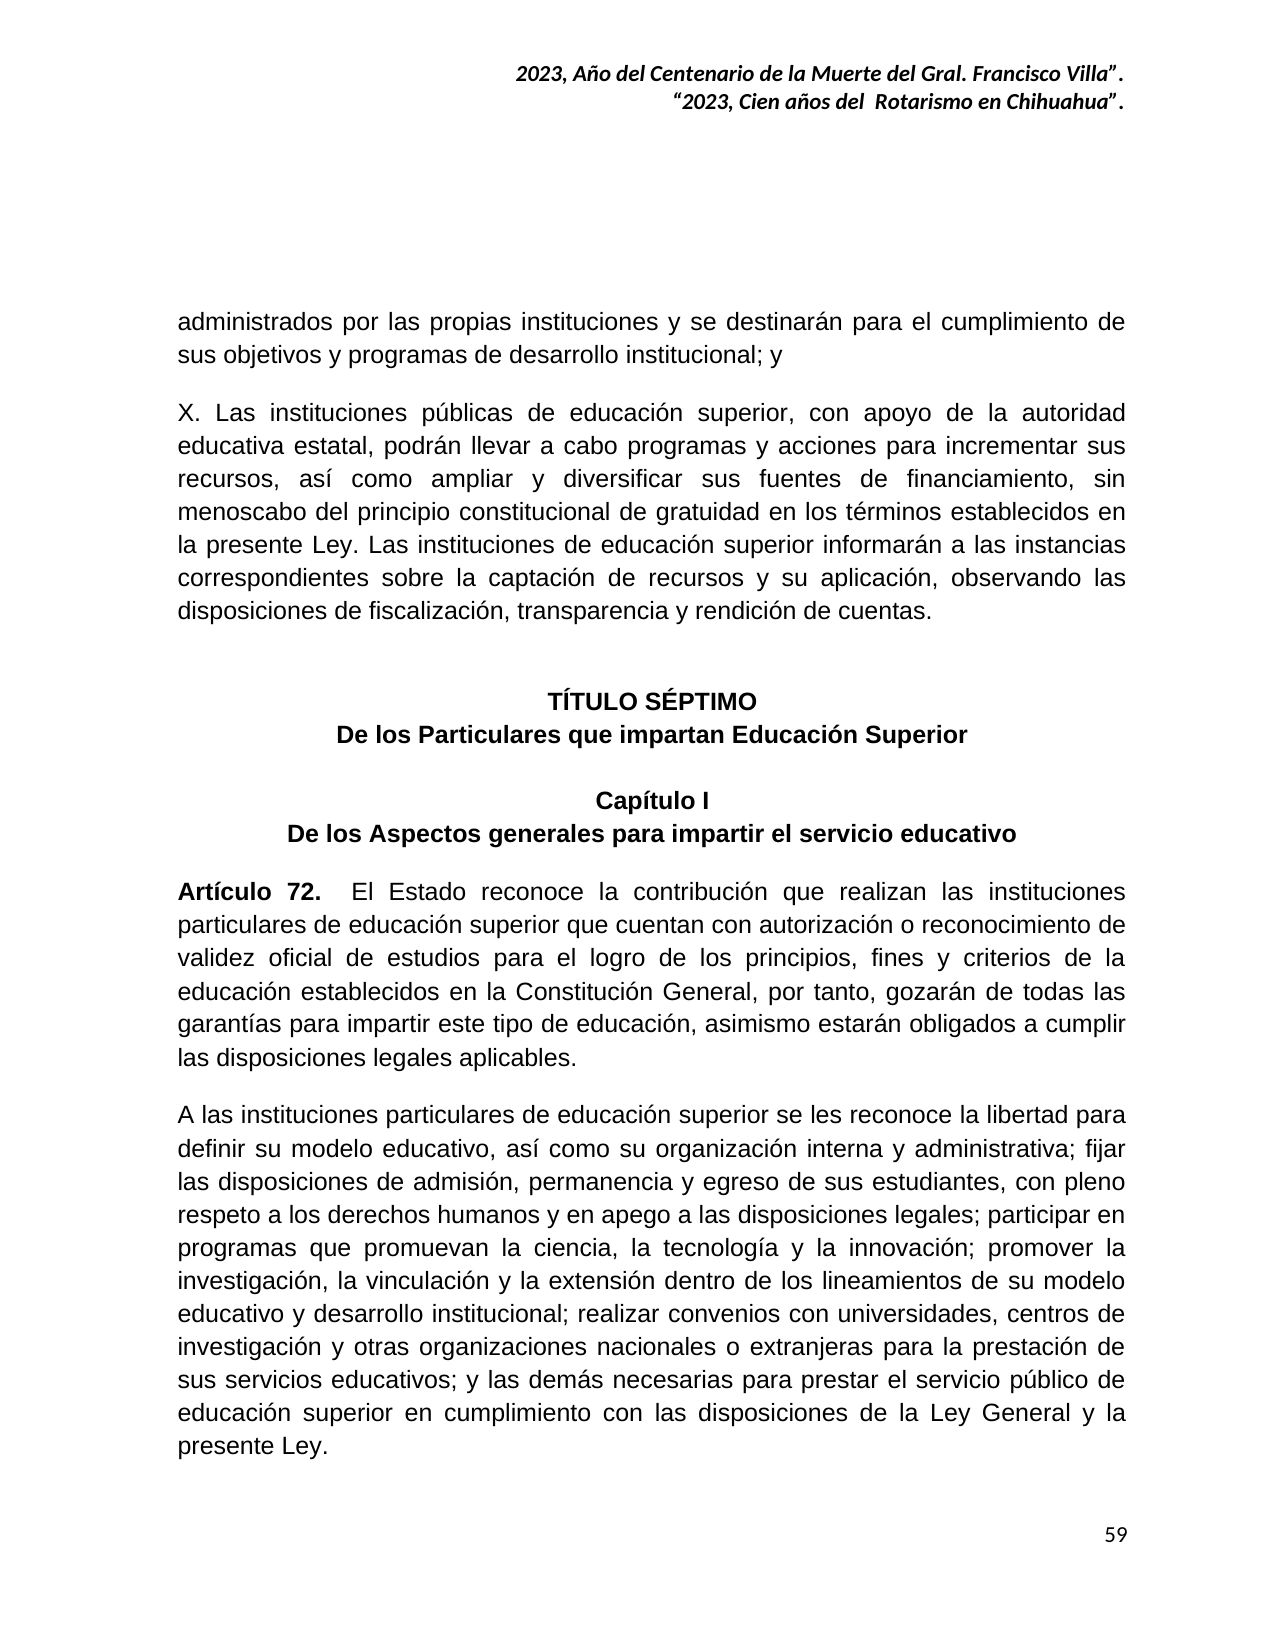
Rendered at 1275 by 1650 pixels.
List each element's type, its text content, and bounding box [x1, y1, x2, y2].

text A las instituciones particulares de educación superior se les reconoce la libertad para definir su modelo educativo, así como su organización interna y administrativa; fijar las disposiciones de admisión, permanencia y egreso de sus estudiantes, con pleno respeto a los derechos humanos y en apego a las disposiciones legales; participar en programas que promuevan la ciencia, la tecnología y la innovación; promover la investigación, la vinculación y la extensión dentro de los lineamientos de su modelo educativo y desarrollo institucional; realizar convenios con universidades, centros de investigación y otras organizaciones nacionales o extranjeras para la prestación de sus servicios educativos; y las demás necesarias para prestar el servicio público de educación superior en cumplimiento con las disposiciones de la Ley General y la presente Ley. [177, 1101, 1127, 1459]
text De los Aspectos generales para impartir el servicio educativo [177, 819, 1127, 848]
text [177, 307, 1127, 369]
text X. Las instituciones públicas de educación superior, con apoyo de la autoridad educativa estatal, podrán llevar a cabo programas y acciones para incrementar sus recursos, así como ampliar y diversificar sus fuentes de financiamiento, sin menoscabo del principio constitucional de gratuidad en los términos establecidos en la presente Ley. Las instituciones de educación superior informarán a las instancias correspondientes sobre la captación de recursos y su aplicación, observando las disposiciones de fiscalización, transparencia y rendición de cuentas. [177, 398, 1127, 625]
text TÍTULO SÉPTIMO [177, 687, 1127, 716]
text De los Particulares que impartan Educación Superior [177, 720, 1127, 749]
text Capítulo I [177, 786, 1127, 815]
text Artículo 72. El Estado reconoce la contribución que realizan las instituciones particulares de educación superior que cuentan con autorización o reconocimiento de validez oficial de estudios para el logro de los principios, fines y criterios de la educación establecidos en la Constitución General, por tanto, gozarán de todas las garantías para impartir este tipo de educación, asimismo estarán obligados a cumplir las disposiciones legales aplicables. [177, 877, 1127, 1071]
